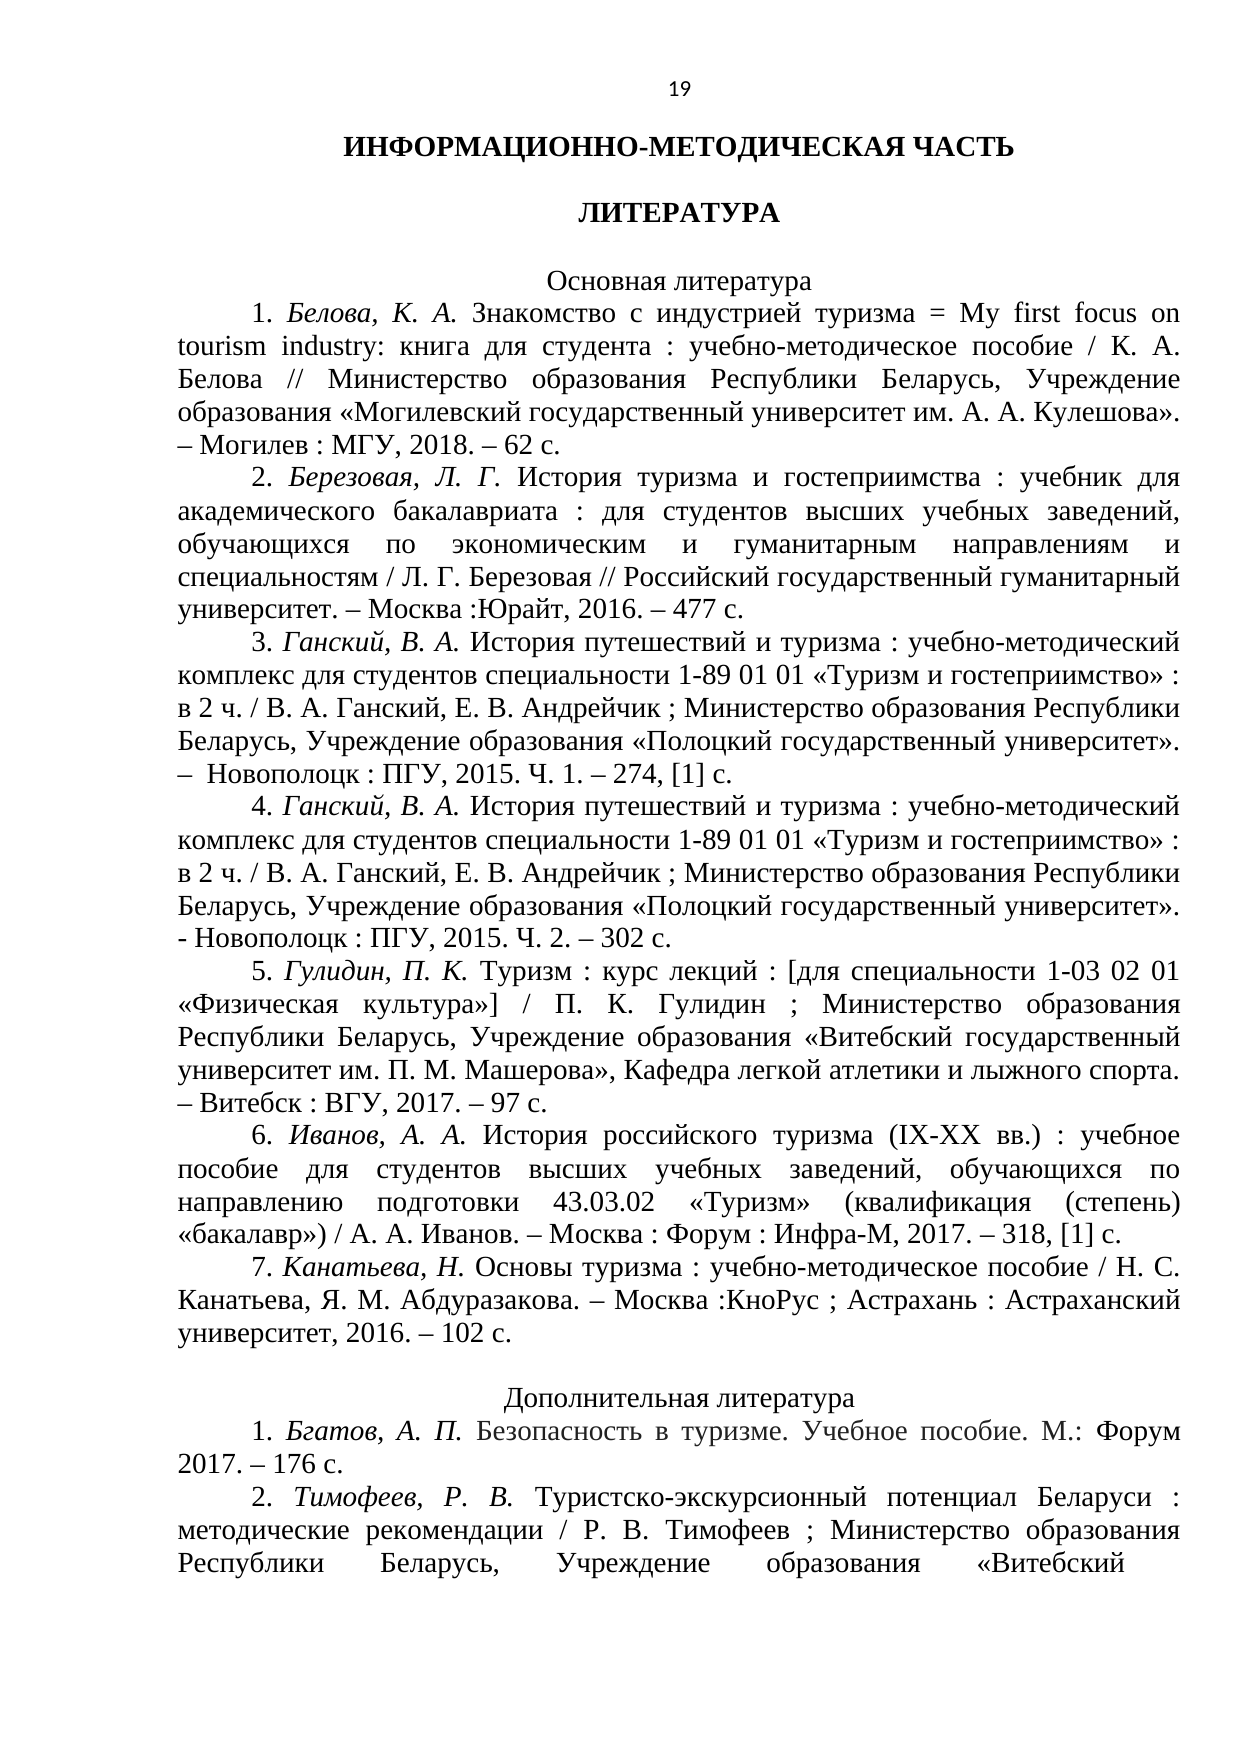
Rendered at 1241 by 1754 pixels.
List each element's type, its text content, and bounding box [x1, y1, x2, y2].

text 1. Белова, К. А. Знакомство с индустрией туризма = My first focus on tourism industry: книга для студента : учебно-методическое пособие / К. А. Белова // Министерство образования Республики Беларусь, Учреждение образования «Могилевский государственный университет им. А. А. Кулешова». – Могилев : МГУ, 2018. – 62 с. [177, 296, 1181, 461]
text 2. Березовая, Л. Г. История туризма и гостеприимства : учебник для академического бакалавриата : для студентов высших учебных заведений, обучающихся по экономическим и гуманитарным направлениям и cпециальностям / Л. Г. Березовая // Российский государственный гуманитарный университет. – Москва :Юрайт, 2016. – 477 с. [177, 461, 1181, 625]
text Основная литература [177, 263, 1181, 296]
text 3. Ганский, В. А. История путешествий и туризма : учебно-методический комплекс для студентов специальности 1-89 01 01 «Туризм и гостеприимство» : в 2 ч. / В. А. Ганский, Е. В. Андрейчик ; Министерство образования Республики Беларусь, Учреждение образования «Полоцкий государственный университет». – Новополоцк : ПГУ, 2015. Ч. 1. – 274, [1] с. [177, 625, 1181, 789]
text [177, 1480, 1181, 1579]
text 4. Ганский, В. А. История путешествий и туризма : учебно-методический комплекс для студентов специальности 1-89 01 01 «Туризм и гостеприимство» : в 2 ч. / В. А. Ганский, Е. В. Андрейчик ; Министерство образования Республики Беларусь, Учреждение образования «Полоцкий государственный университет». - Новополоцк : ПГУ, 2015. Ч. 2. – 302 с. [177, 789, 1181, 954]
text 5. Гулидин, П. К. Туризм : курс лекций : [для специальности 1-03 02 01 «Физическая культура»] / П. К. Гулидин ; Министерство образования Республики Беларусь, Учреждение образования «Витебский государственный университет им. П. М. Машерова», Кафедра легкой атлетики и лыжного спорта. – Витебск : ВГУ, 2017. – 97 с. [177, 954, 1181, 1118]
text 6. Иванов, А. А. История российского туризма (IX-XX вв.) : учебное пособие для студентов высших учебных заведений, обучающихся по направлению подготовки 43.03.02 «Туризм» (квалификация (степень) «бакалавр») / А. А. Иванов. – Москва : Форум : Инфра-М, 2017. – 318, [1] с. [177, 1118, 1181, 1250]
text ЛИТЕРАТУРА [177, 196, 1181, 229]
text 7. Канатьева, Н. Основы туризма : учебно-методическое пособие / Н. С. Канатьева, Я. М. Абдуразакова. – Москва :КноРус ; Астрахань : Астраханский университет, 2016. – 102 с. [177, 1250, 1181, 1349]
text Дополнительная литература [177, 1382, 1181, 1414]
text ИНФОРМАЦИОННО-МЕТОДИЧЕСКАЯ ЧАСТЬ [177, 130, 1181, 163]
text 1. Бгатов, А. П. Безопасность в туризме. Учебное пособие. М.: Форум 2017. – 176 с. [177, 1414, 1181, 1480]
